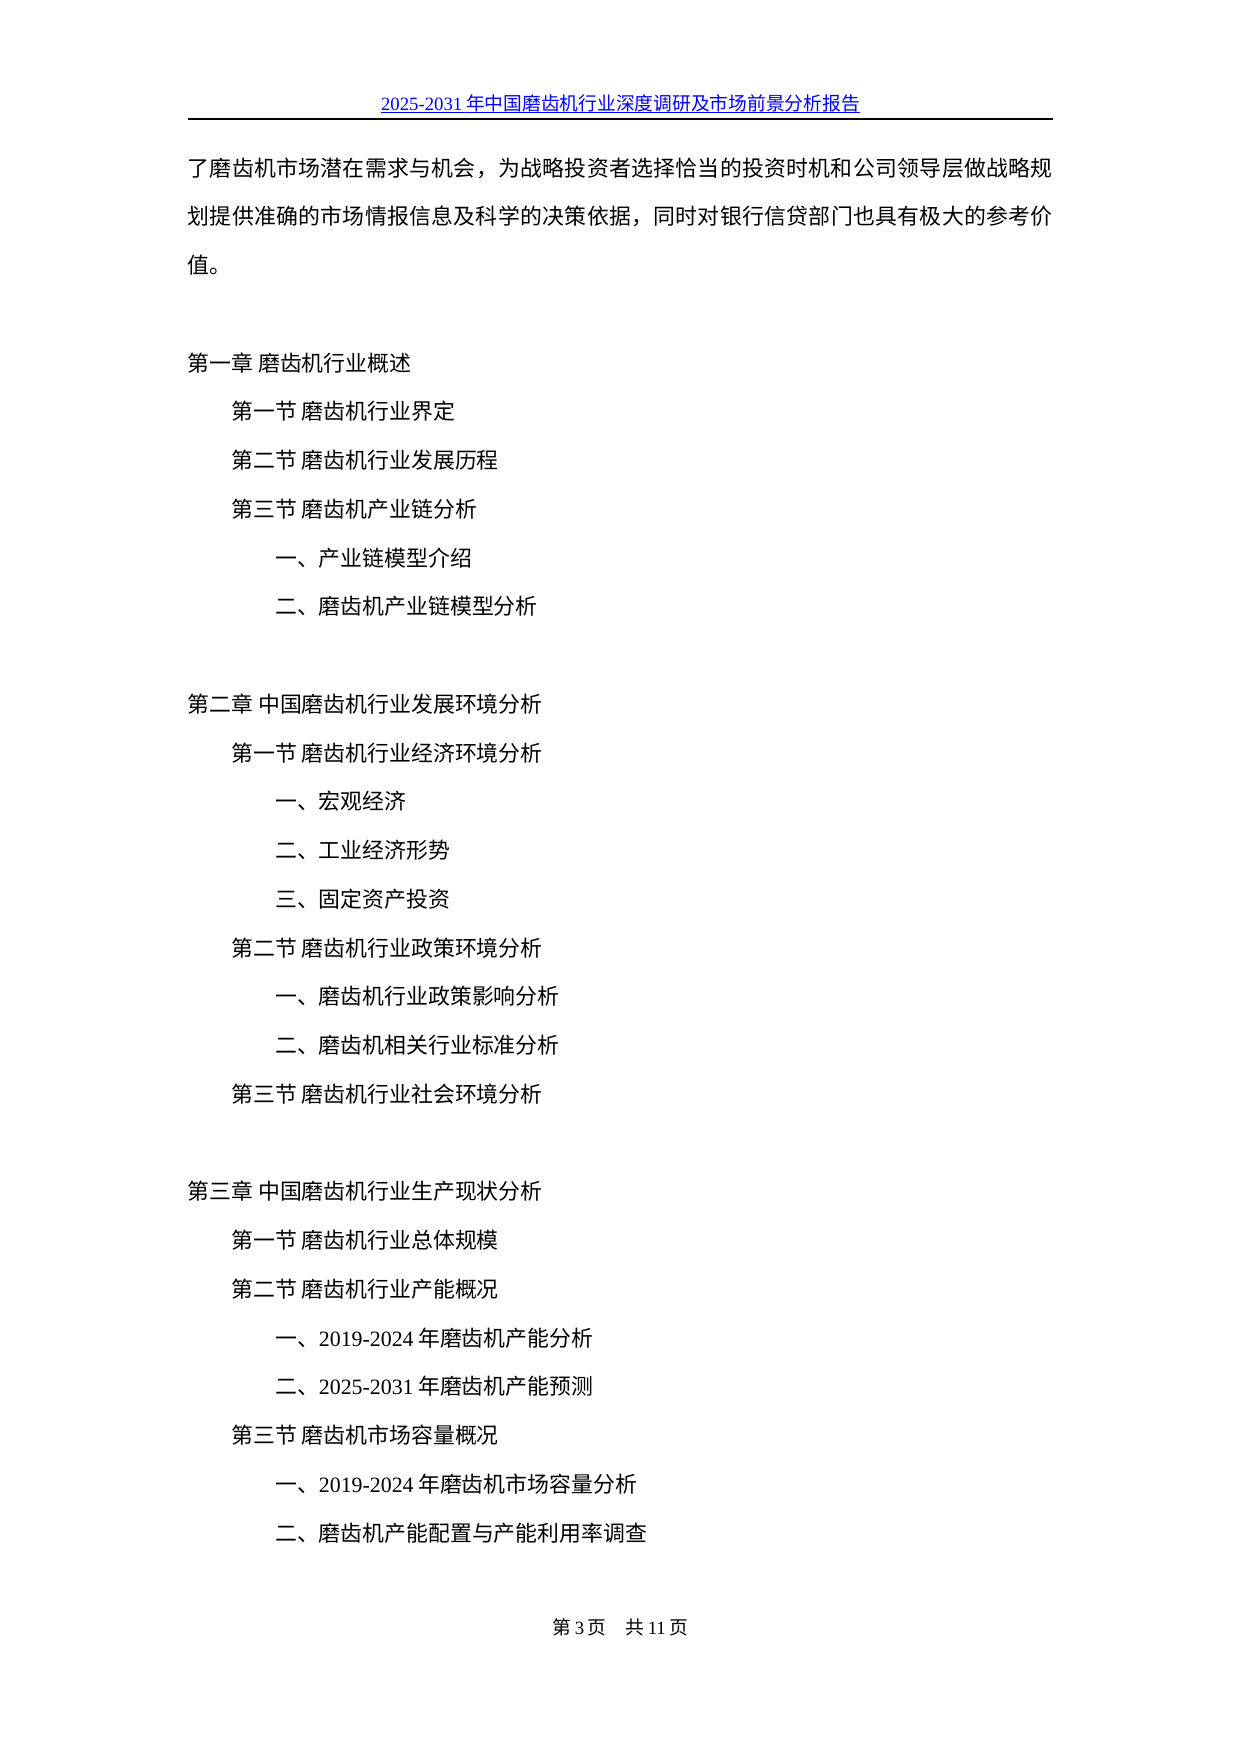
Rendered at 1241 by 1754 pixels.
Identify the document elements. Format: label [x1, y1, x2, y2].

text [187, 150, 1053, 1548]
